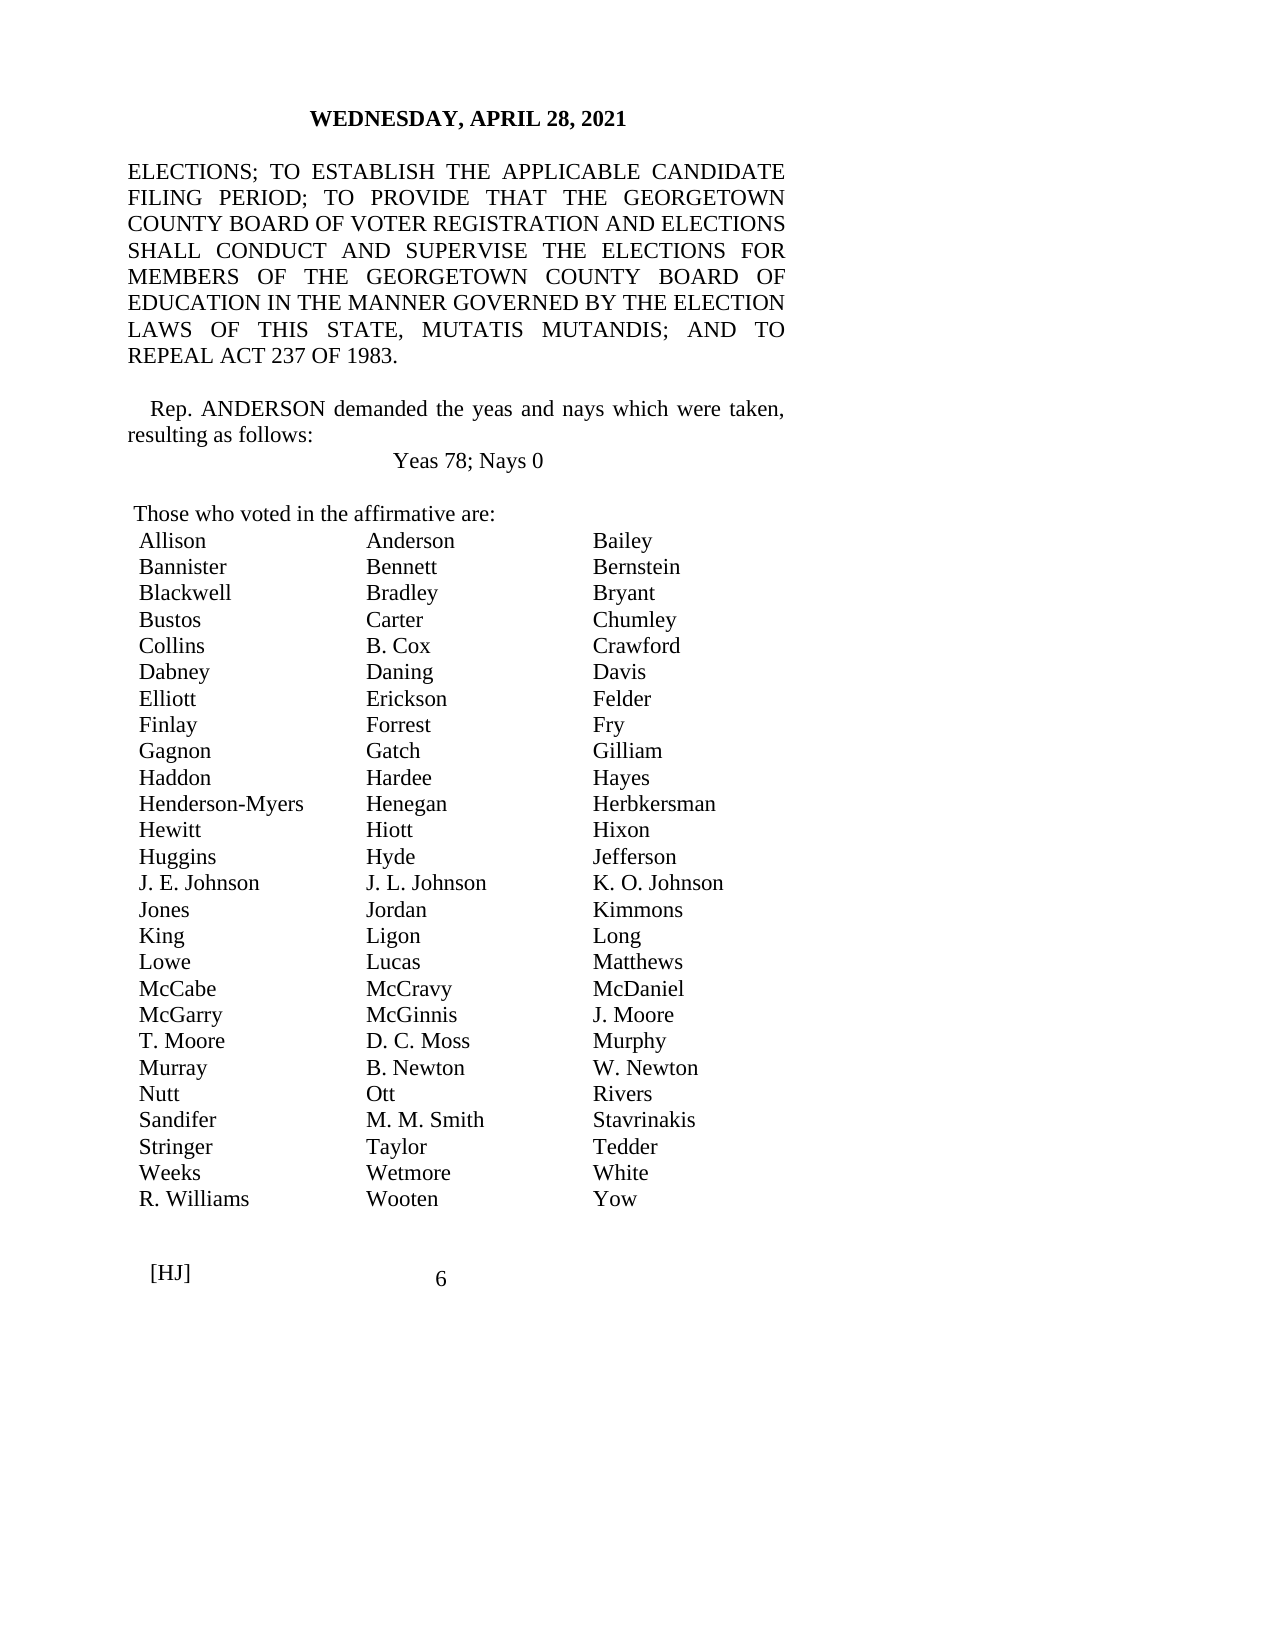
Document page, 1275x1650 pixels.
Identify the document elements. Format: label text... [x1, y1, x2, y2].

text Rep. ANDERSON demanded the yeas and nays which were taken, resulting as follows: [127, 395, 786, 448]
table_cell Gatch [355, 738, 581, 764]
table_cell Bustos [128, 606, 354, 632]
table_cell McCabe [128, 975, 354, 1001]
table_cell W. Newton [581, 1054, 808, 1080]
table_cell Carter [355, 606, 581, 632]
table_cell McDaniel [581, 975, 808, 1001]
text Those who voted in the affirmative are: [127, 500, 786, 527]
table_cell Stringer [128, 1133, 354, 1159]
table_cell Gilliam [581, 738, 808, 764]
table_cell Ott [355, 1080, 581, 1106]
table_cell McGinnis [355, 1001, 581, 1027]
table_cell Hewitt [128, 817, 354, 843]
table_cell Bernstein [581, 553, 808, 579]
table_cell Bannister [128, 553, 354, 579]
table_cell Matthews [581, 948, 808, 975]
table_cell Jefferson [581, 843, 808, 869]
table_cell Yow [581, 1186, 808, 1212]
table_cell Davis [581, 659, 808, 685]
table_cell Nutt [128, 1080, 354, 1106]
table_cell Lowe [128, 948, 354, 975]
table_cell Murphy [581, 1028, 808, 1054]
table_cell M. M. Smith [355, 1106, 581, 1133]
text Yeas 78; Nays 0 [127, 448, 786, 474]
table_cell Murray [128, 1054, 354, 1080]
table_cell Bryant [581, 579, 808, 606]
table_cell Jordan [355, 896, 581, 922]
table_cell Hayes [581, 764, 808, 790]
table_cell Forrest [355, 711, 581, 737]
table_cell J. L. Johnson [355, 869, 581, 896]
table_cell McGarry [128, 1001, 354, 1027]
table_cell Dabney [128, 659, 354, 685]
table_cell Jones [128, 896, 354, 922]
table_cell J. E. Johnson [128, 869, 354, 896]
table_cell B. Cox [355, 632, 581, 658]
table_cell T. Moore [128, 1028, 354, 1054]
table_cell Blackwell [128, 579, 354, 606]
table_cell D. C. Moss [355, 1028, 581, 1054]
table_cell King [128, 922, 354, 948]
table_header Anderson [355, 527, 581, 553]
table_cell Collins [128, 632, 354, 658]
table_cell Stavrinakis [581, 1106, 808, 1133]
table_cell Wetmore [355, 1159, 581, 1186]
table_header Allison [128, 527, 354, 553]
table_cell Erickson [355, 685, 581, 711]
table_cell McCravy [355, 975, 581, 1001]
table_cell Henderson-Myers [128, 790, 354, 817]
table_cell Fry [581, 711, 808, 737]
table_cell Elliott [128, 685, 354, 711]
table_cell Lucas [355, 948, 581, 975]
table_cell Haddon [128, 764, 354, 790]
table_cell Rivers [581, 1080, 808, 1106]
table_cell Weeks [128, 1159, 354, 1186]
table_cell Felder [581, 685, 808, 711]
table_cell Chumley [581, 606, 808, 632]
table_cell B. Newton [355, 1054, 581, 1080]
table_cell Hiott [355, 817, 581, 843]
table_cell J. Moore [581, 1001, 808, 1027]
table_cell Hardee [355, 764, 581, 790]
table_cell Bradley [355, 579, 581, 606]
table_cell R. Williams [128, 1186, 354, 1212]
table_cell Herbkersman [581, 790, 808, 817]
table_cell Crawford [581, 632, 808, 658]
table_cell Gagnon [128, 738, 354, 764]
table_cell White [581, 1159, 808, 1186]
table_cell Henegan [355, 790, 581, 817]
table_cell Bennett [355, 553, 581, 579]
table_cell Huggins [128, 843, 354, 869]
table_cell Tedder [581, 1133, 808, 1159]
table_cell Kimmons [581, 896, 808, 922]
table_cell Taylor [355, 1133, 581, 1159]
table_header Bailey [581, 527, 808, 553]
table_cell K. O. Johnson [581, 869, 808, 896]
table_cell Sandifer [128, 1106, 354, 1133]
table_cell Daning [355, 659, 581, 685]
table_cell Long [581, 922, 808, 948]
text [127, 158, 786, 368]
table_cell Hyde [355, 843, 581, 869]
table_cell Finlay [128, 711, 354, 737]
table_cell Ligon [355, 922, 581, 948]
table_cell Hixon [581, 817, 808, 843]
table_cell Wooten [355, 1186, 581, 1212]
